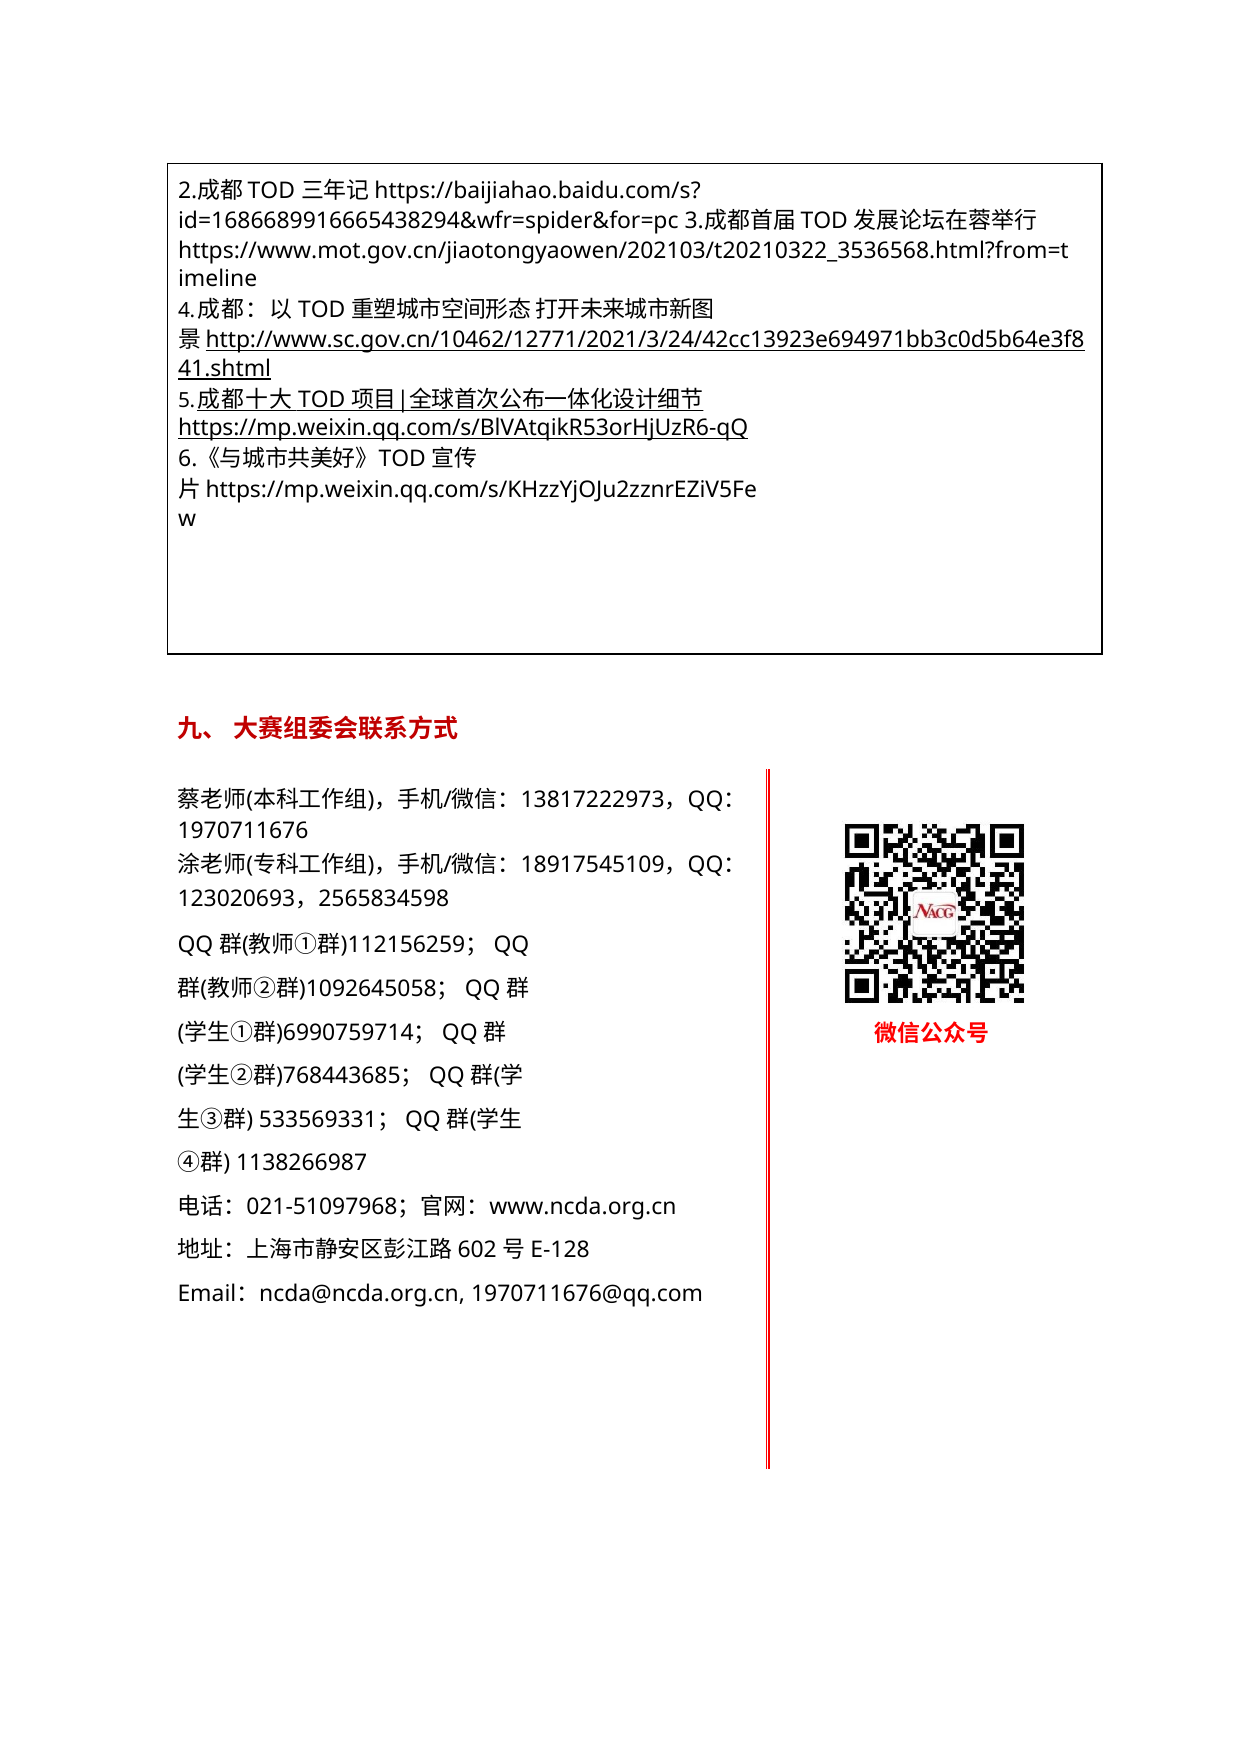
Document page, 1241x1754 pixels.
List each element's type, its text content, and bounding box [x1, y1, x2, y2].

text 电话：021-51097968；官网：www.ncda.org.cn 地址：上海市静安区彭江路 602 号E-128 [177, 1188, 687, 1264]
text 涂老师(专科工作组)，手机/微信：18917545109，QQ： 123020693，2565834598 [177, 846, 761, 913]
text 九、 大赛组委会联系方式 [177, 708, 1182, 744]
text Email：ncda@ncda.org.cn, 1970711676@qq.com [177, 1275, 761, 1308]
table_header 2.成都TOD 三年记https://baijiahao.baidu.com/s?id=1686689916665438294&wfr=spider&for=pc 3.成都首届TOD 发展论坛在蓉举行 https://www.mot.gov.cn/jiaotongyaowen/202103/t20210322_3536568.html?from=t imeline 成都：以TOD 重塑城市空间形态 打开未来城市新图景http://www.sc.gov.cn/10462/12771/2021/3/24/42cc13923e694971bb3c0d5b64e3f8 41.shtml 成都十大TOD 项目|全球首次公布一体化设计细节https://mp.weixin.qq.com/s/BlVAtqikR53orHjUzR6-qQ 6.《与城市共美好》TOD 宣传片https://mp.weixin.qq.com/s/KHzzYjOJu2zznrEZiV5Few [168, 164, 1101, 653]
picture [841, 820, 1029, 1008]
text 蔡老师(本科工作组)，手机/微信：13817222973，QQ： 1970711676 [177, 781, 761, 846]
text QQ 群(教师①群)112156259； QQ 群(教师②群)1092645058； QQ 群(学生①群)6990759714； QQ 群(学生②群)768443685； QQ 群(学生③群) 533569331； QQ 群(学生④群) 1138266987 [177, 926, 531, 1177]
text 微信公众号 [874, 1015, 1182, 1048]
